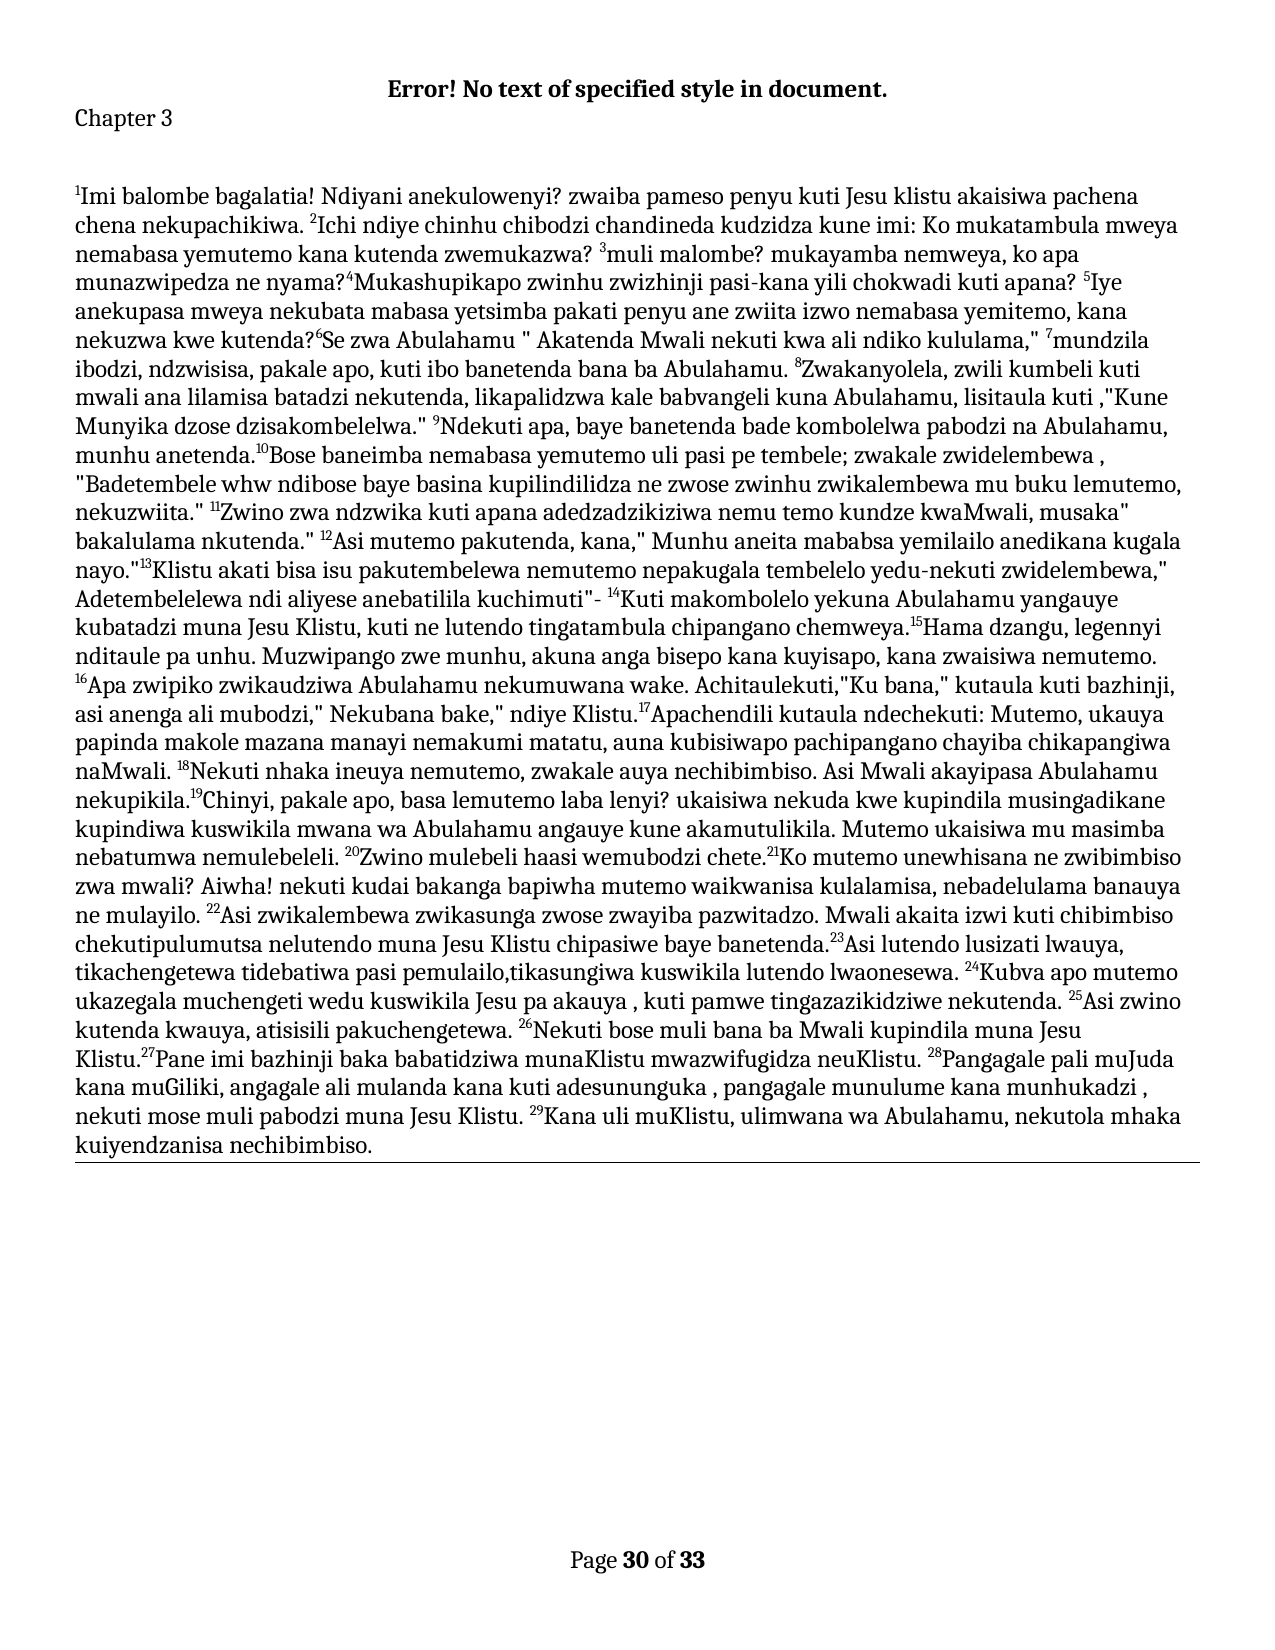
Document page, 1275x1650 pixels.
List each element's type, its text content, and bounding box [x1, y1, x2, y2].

text Chapter 3 [75, 104, 1200, 161]
text 1Imi balombe bagalatia! Ndiyani anekulowenyi? zwaiba pameso penyu kuti Jesu klistu akaisiwa pachena chena nekupachikiwa. 2Ichi ndiye chinhu chibodzi chandineda kudzidza kune imi: Ko mukatambula mweya nemabasa yemutemo kana kutenda zwemukazwa? 3muli malombe? mukayamba nemweya, ko apa munazwipedza ne nyama?4Mukashupikapo zwinhu zwizhinji pasi-kana yili chokwadi kuti apana? 5Iye anekupasa mweya nekubata mabasa yetsimba pakati penyu ane zwiita izwo nemabasa yemitemo, kana nekuzwa kwe kutenda?6Se zwa Abulahamu " Akatenda Mwali nekuti kwa ali ndiko kululama," 7mundzila ibodzi, ndzwisisa, pakale apo, kuti ibo banetenda bana ba Abulahamu. 8Zwakanyolela, zwili kumbeli kuti mwali ana lilamisa batadzi nekutenda, likapalidzwa kale babvangeli kuna Abulahamu, lisitaula kuti ,"Kune Munyika dzose dzisakombelelwa." 9Ndekuti apa, baye banetenda bade kombolelwa pabodzi na Abulahamu, munhu anetenda.10Bose baneimba nemabasa yemutemo uli pasi pe tembele; zwakale zwidelembewa , "Badetembele whw ndibose baye basina kupilindilidza ne zwose zwinhu zwikalembewa mu buku lemutemo, nekuzwiita." 11Zwino zwa ndzwika kuti apana adedzadzikiziwa nemu temo kundze kwaMwali, musaka" bakalulama nkutenda." 12Asi mutemo pakutenda, kana," Munhu aneita mababsa yemilailo anedikana kugala nayo."13Klistu akati bisa isu pakutembelewa nemutemo nepakugala tembelelo yedu-nekuti zwidelembewa," Adetembelelewa ndi aliyese anebatilila kuchimuti"- 14Kuti makombolelo yekuna Abulahamu yangauye kubatadzi muna Jesu Klistu, kuti ne lutendo tingatambula chipangano chemweya.15Hama dzangu, legennyi nditaule pa unhu. Muzwipango zwe munhu, akuna anga bisepo kana kuyisapo, kana zwaisiwa nemutemo. 16Apa zwipiko zwikaudziwa Abulahamu nekumuwana wake. Achitaulekuti,"Ku bana," kutaula kuti bazhinji, asi anenga ali mubodzi," Nekubana bake," ndiye Klistu.17Apachendili kutaula ndechekuti: Mutemo, ukauya papinda makole mazana manayi nemakumi matatu, auna kubisiwapo pachipangano chayiba chikapangiwa naMwali. 18Nekuti nhaka ineuya nemutemo, zwakale auya nechibimbiso. Asi Mwali akayipasa Abulahamu nekupikila.19Chinyi, pakale apo, basa lemutemo laba lenyi? ukaisiwa nekuda kwe kupindila musingadikane kupindiwa kuswikila mwana wa Abulahamu angauye kune akamutulikila. Mutemo ukaisiwa mu masimba nebatumwa nemulebeleli. 20Zwino mulebeli haasi wemubodzi chete.21Ko mutemo unewhisana ne zwibimbiso zwa mwali? Aiwha! nekuti kudai bakanga bapiwha mutemo waikwanisa kulalamisa, nebadelulama banauya ne mulayilo. 22Asi zwikalembewa zwikasunga zwose zwayiba pazwitadzo. Mwali akaita izwi kuti chibimbiso chekutipulumutsa nelutendo muna Jesu Klistu chipasiwe baye banetenda.23Asi lutendo lusizati lwauya, tikachengetewa tidebatiwa pasi pemulailo,tikasungiwa kuswikila lutendo lwaonesewa. 24Kubva apo mutemo ukazegala muchengeti wedu kuswikila Jesu pa akauya , kuti pamwe tingazazikidziwe nekutenda. 25Asi zwino kutenda kwauya, atisisili pakuchengetewa. 26Nekuti bose muli bana ba Mwali kupindila muna Jesu Klistu.27Pane imi bazhinji baka babatidziwa munaKlistu mwazwifugidza neuKlistu. 28Pangagale pali muJuda kana muGiliki, angagale ali mulanda kana kuti adesununguka , pangagale munulume kana munhukadzi , nekuti mose muli pabodzi muna Jesu Klistu. 29Kana uli muKlistu, ulimwana wa Abulahamu, nekutola mhaka kuiyendzanisa nechibimbiso. [75, 182, 1200, 1162]
